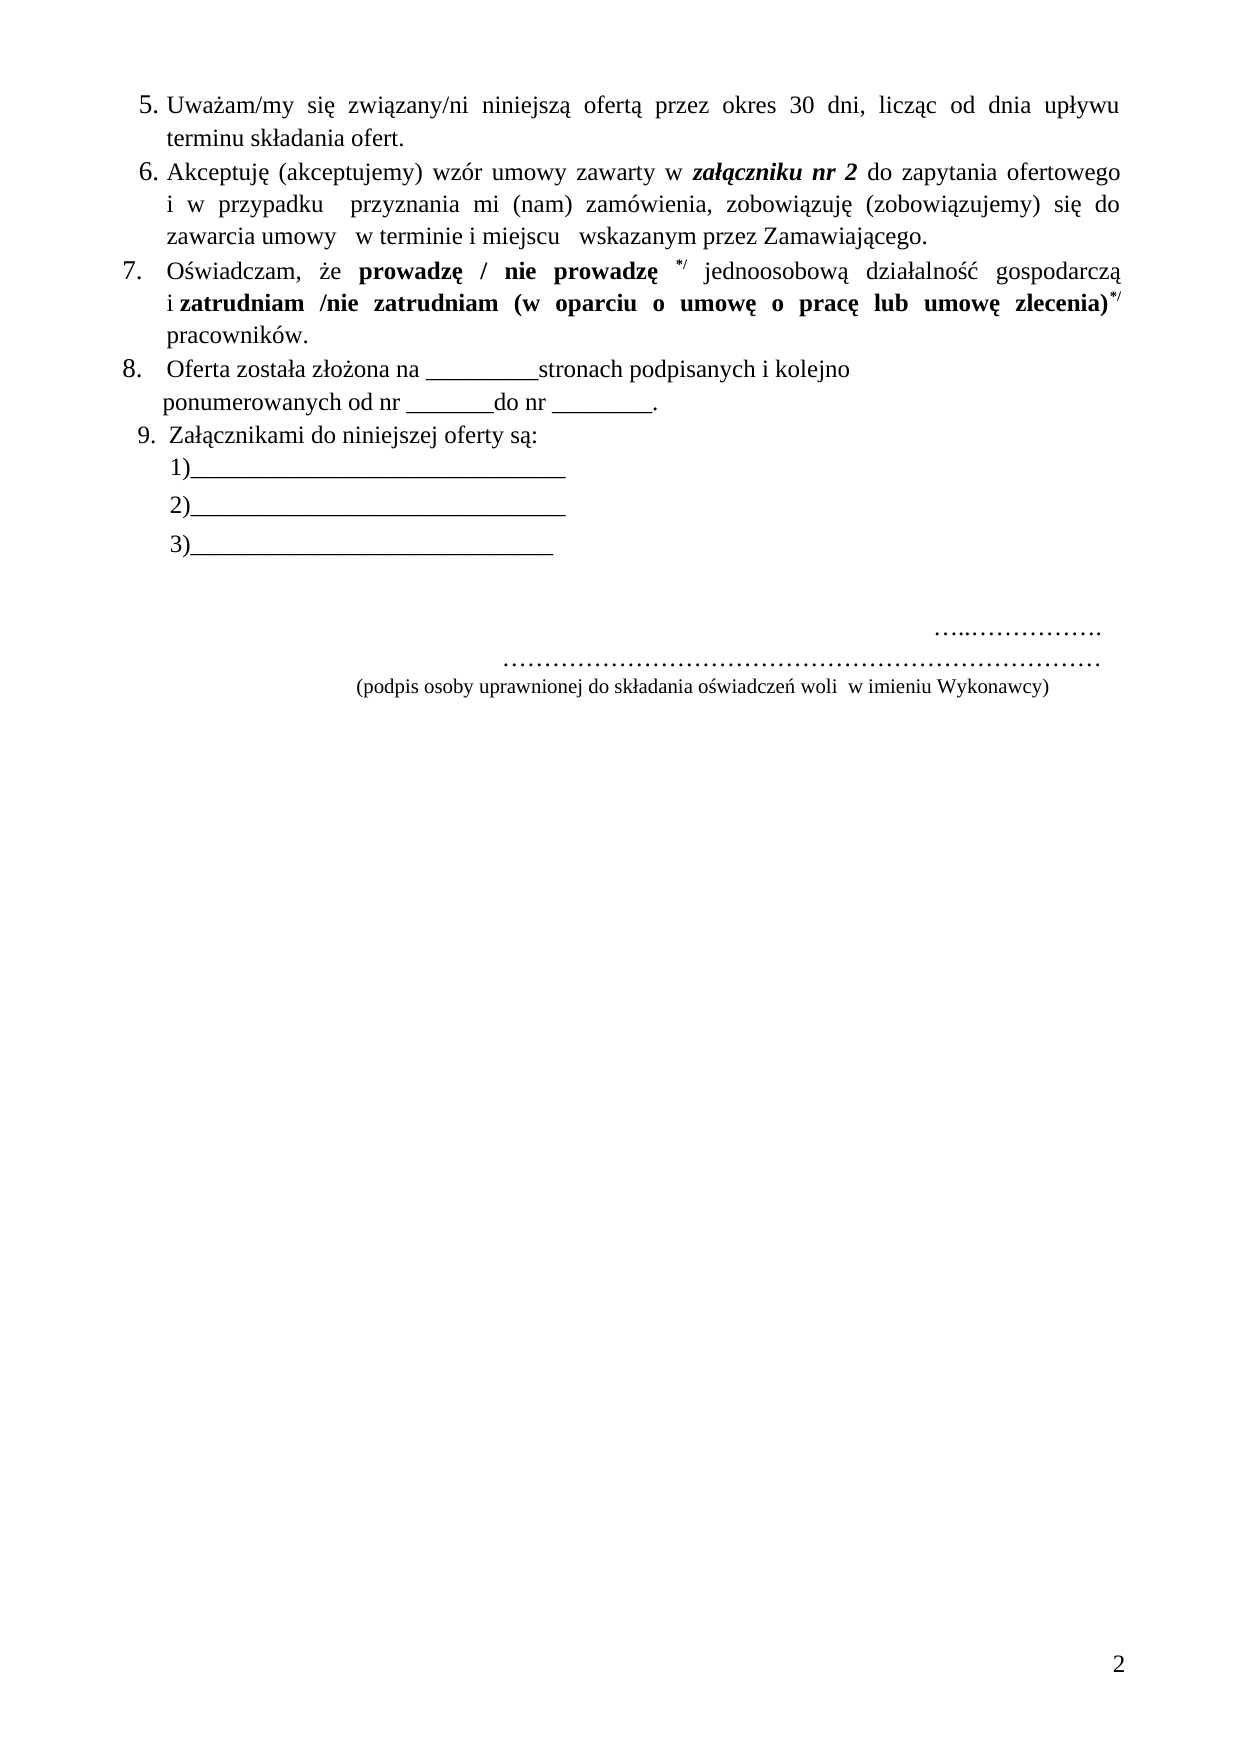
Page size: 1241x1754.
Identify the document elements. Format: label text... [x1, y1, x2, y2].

text 3)_____________________________ [169, 529, 1121, 557]
text 2)______________________________ [169, 490, 1121, 519]
list Oświadczam, że prowadzę / nie prowadzę */ jednoosobową działalność gospodarczą i zatrudniam /nie zatrudniam (w oparciu o umowę o pracę lub umowę zlecenia)*/ pracowników. [122, 254, 1121, 349]
list Akceptuję (akceptujemy) wzór umowy zawarty w załączniku nr 2 do zapytania ofertowego i w przypadku przyznania mi (nam) zamówienia, zobowiązuję (zobowiązujemy) się do zawarcia umowy w terminie i miejscu wskazanym przez Zamawiającego. [138, 155, 1121, 250]
text ponumerowanych od nr _______do nr ________. [137, 387, 1121, 416]
text (podpis osoby uprawnionej do składania oświadczeń woli w imieniu Wykonawcy) [137, 674, 1057, 698]
text …..…………….……………………………………………………………… [137, 612, 1102, 672]
list Oferta została złożona na _________stronach podpisanych i kolejno [122, 352, 1121, 383]
text 1)______________________________ [169, 452, 1121, 481]
text 9. Załącznikami do niniejszej oferty są: [137, 420, 1121, 448]
list Uważam/my się związany/ni niniejszą ofertą przez okres 30 dni, licząc od dnia upływu terminu składania ofert. [138, 89, 1121, 152]
